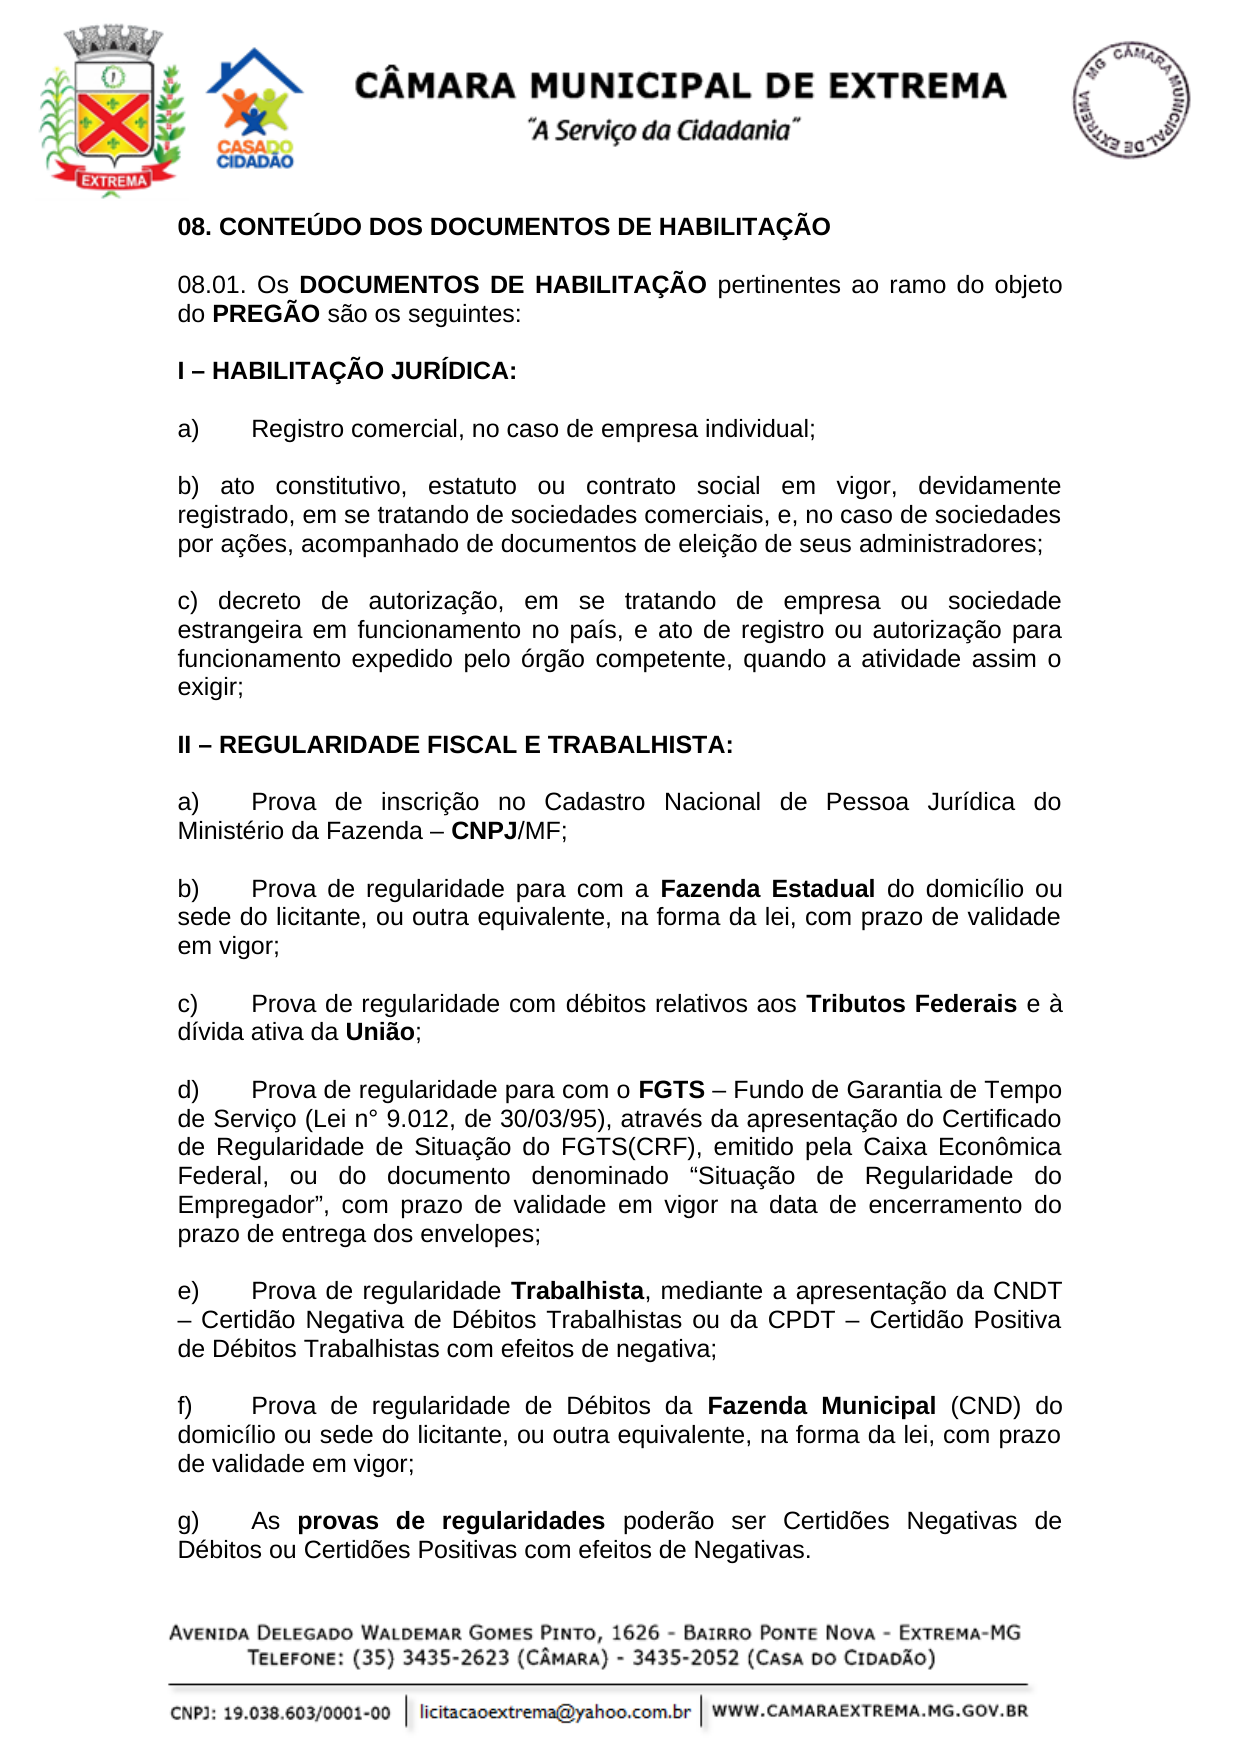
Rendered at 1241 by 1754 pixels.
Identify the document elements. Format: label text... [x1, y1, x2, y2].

text f) Prova de regularidade de Débitos da Fazenda Municipal (CND) do domicílio ou sede do licitante, ou outra equivalente, na forma da lei, com prazo de validade em vigor; [177, 1391, 1063, 1477]
text 08.01. Os DOCUMENTOS DE HABILITAÇÃO pertinentes ao ramo do objeto do PREGÃO são os seguintes: [177, 270, 1063, 327]
list Prova de regularidade com débitos relativos aos Tributos Federais e à dívida ativa da União; [177, 989, 1063, 1046]
list Prova de regularidade para com a Fazenda Estadual do domicílio ou sede do licitante, ou outra equivalente, na forma da lei, com prazo de validade em vigor; [177, 874, 1063, 960]
picture [0, 1596, 1239, 1753]
picture [0, 0, 1239, 213]
text c) decreto de autorização, em se tratando de empresa ou sociedade estrangeira em funcionamento no país, e ato de registro ou autorização para funcionamento expedido pelo órgão competente, quando a atividade assim o exigir; [177, 586, 1063, 701]
text b) ato constitutivo, estatuto ou contrato social em vigor, devidamente registrado, em se tratando de sociedades comerciais, e, no caso de sociedades por ações, acompanhado de documentos de eleição de seus administradores; [177, 471, 1063, 557]
text a) Prova de inscrição no Cadastro Nacional de Pessoa Jurídica do Ministério da Fazenda – CNPJ/MF; [177, 787, 1063, 845]
text 08. CONTEÚDO DOS DOCUMENTOS DE HABILITAÇÃO [177, 158, 1063, 241]
text II – REGULARIDADE FISCAL E TRABALHISTA: [177, 730, 1063, 759]
text I – HABILITAÇÃO JURÍDICA: [177, 356, 1063, 385]
text e) Prova de regularidade Trabalhista, mediante a apresentação da CNDT – Certidão Negativa de Débitos Trabalhistas ou da CPDT – Certidão Positiva de Débitos Trabalhistas com efeitos de negativa; [177, 1276, 1063, 1362]
list d) Prova de regularidade para com o FGTS – Fundo de Garantia de Tempo de Serviço (Lei n° 9.012, de 30/03/95), através da apresentação do Certificado de Regularidade de Situação do FGTS(CRF), emitido pela Caixa Econômica Federal, ou do documento denominado “Situação de Regularidade do Empregador”, com prazo de validade em vigor na data de encerramento do prazo de entrega dos envelopes; [177, 1075, 1063, 1247]
list Registro comercial, no caso de empresa individual; [177, 414, 1063, 442]
text g) As provas de regularidades poderão ser Certidões Negativas de Débitos ou Certidões Positivas com efeitos de Negativas. [177, 1506, 1063, 1564]
